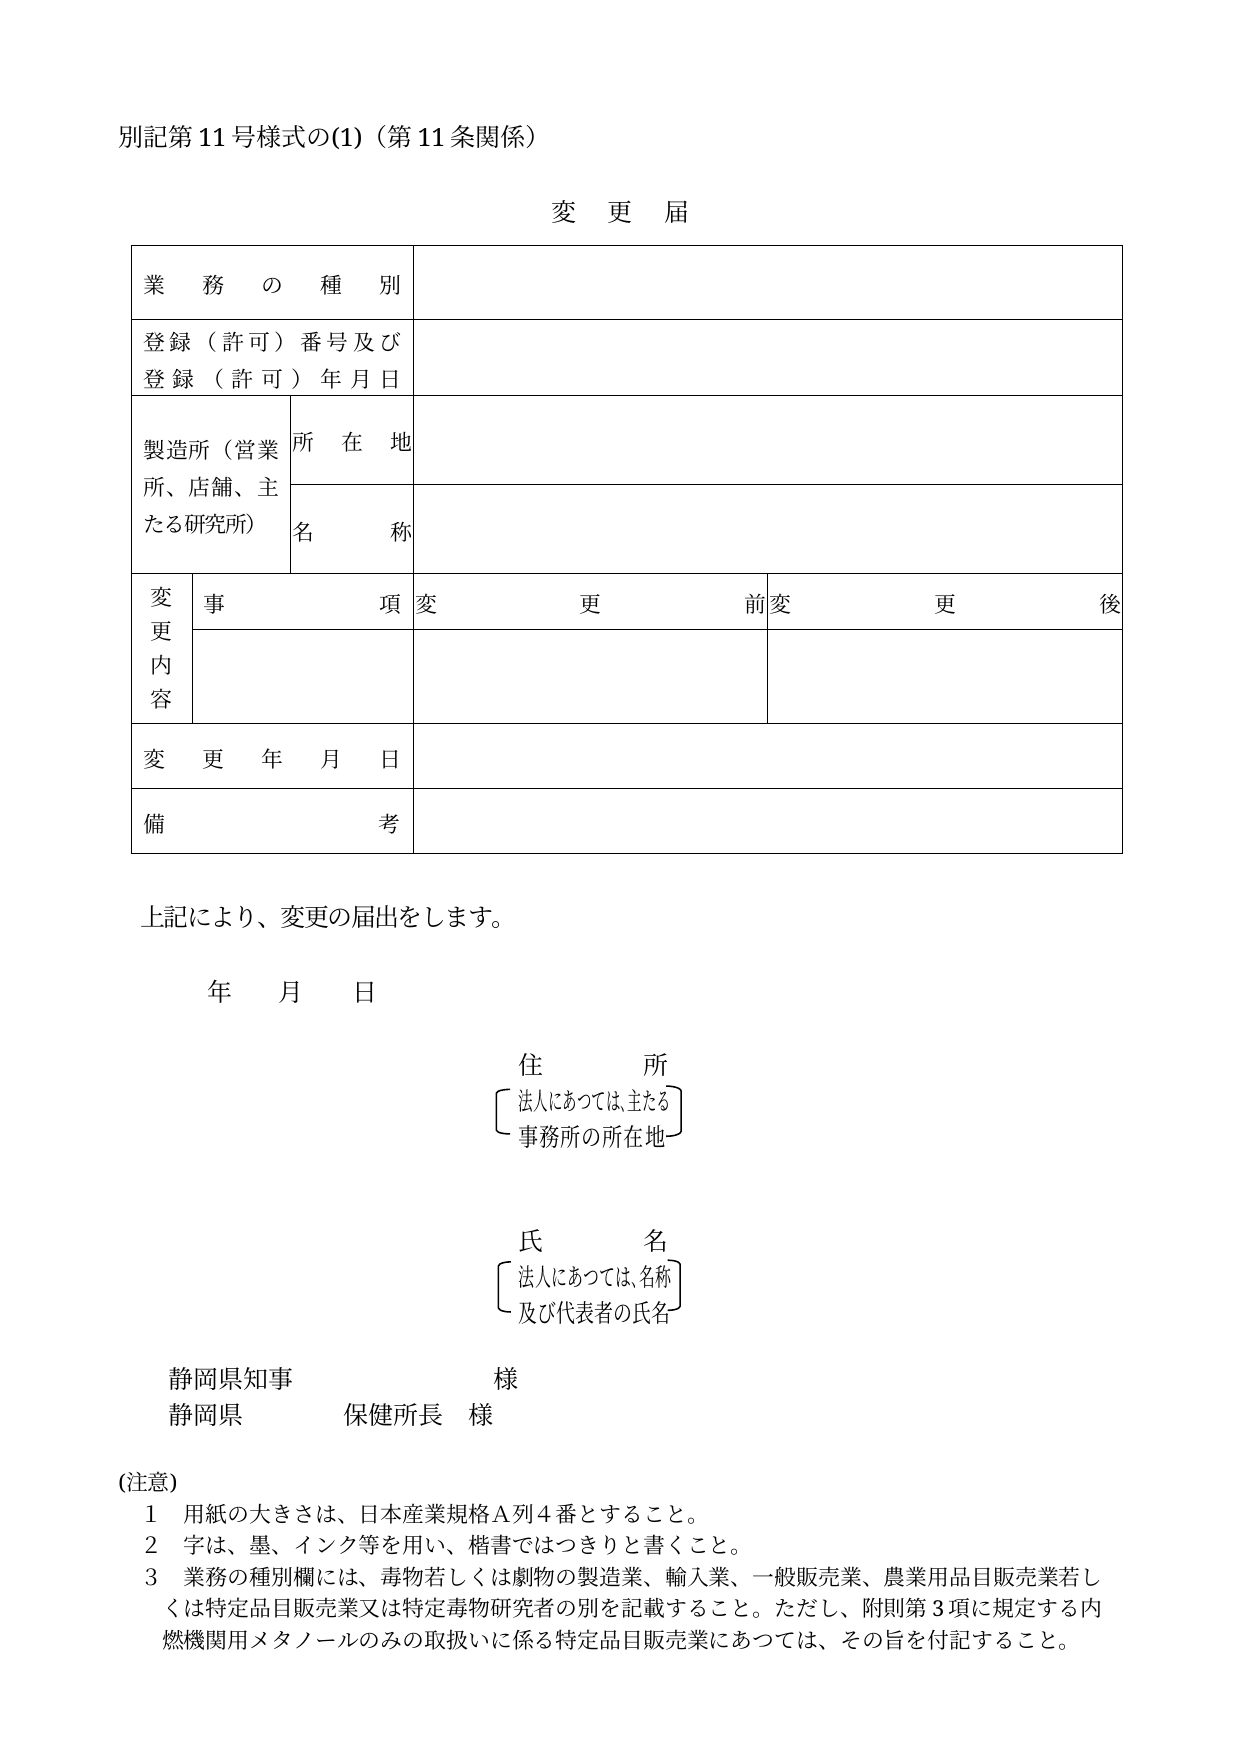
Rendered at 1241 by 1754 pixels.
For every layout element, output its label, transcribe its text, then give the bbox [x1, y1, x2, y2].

text 年 月 日 [118, 971, 1122, 1009]
table_cell [414, 630, 767, 723]
text 法人にあつては､名称 [118, 1258, 1122, 1294]
table_cell [768, 630, 1122, 723]
text (注意) [118, 1465, 1122, 1497]
table_cell 変更年月日 [132, 724, 413, 788]
text 及び代表者の氏名 [118, 1294, 1122, 1329]
table_cell 変更後 [768, 574, 1122, 629]
text 静岡県 保健所長 様 [118, 1395, 1122, 1431]
table_cell 備考 [132, 789, 413, 853]
text 事務所の所在地 [118, 1118, 1122, 1154]
text ２ 字は、墨、インク等を用い、楷書ではつきりと書くこと。 [140, 1528, 1122, 1560]
text ３ 業務の種別欄には、毒物若しくは劇物の製造業、輸入業、一般販売業、農業用品目販売業若しくは特定品目販売業又は特定毒物研究者の別を記載すること。ただし、附則第3項に規定する内燃機関用メタノールのみの取扱いに係る特定品目販売業にあつては、その旨を付記すること。 [140, 1560, 1122, 1654]
text 静岡県知事 様 [118, 1359, 1122, 1395]
text 変更届 [118, 191, 1122, 228]
table_cell [414, 724, 1122, 788]
table_cell [414, 320, 1122, 395]
table_cell 変更内容 [132, 574, 192, 723]
text 法人にあつては､主たる [118, 1082, 1122, 1118]
text 住 所 [118, 1046, 1122, 1082]
table_cell 名称 [291, 485, 413, 573]
text 氏 名 [118, 1222, 1122, 1258]
table_cell [414, 789, 1122, 853]
table_cell 変更前 [414, 574, 767, 629]
table_cell 所在地 [291, 396, 413, 484]
table_header [414, 246, 1122, 319]
table_cell [414, 396, 1122, 484]
table_cell 製造所（営業所、店舗、主たる研究所） [132, 396, 290, 573]
table_cell [193, 630, 413, 723]
text 別記第11号様式の(1)（第11条関係） [118, 118, 1122, 154]
table_cell 事項 [193, 574, 413, 629]
text 上記により、変更の届出をします。 [118, 897, 1122, 934]
table_cell 登録（許可）番号及び 登録（許可）年月日 [132, 320, 413, 395]
text １ 用紙の大きさは、日本産業規格Ａ列４番とすること。 [140, 1497, 1122, 1528]
table_header 業務の種別 [132, 246, 413, 319]
table_cell [414, 485, 1122, 573]
